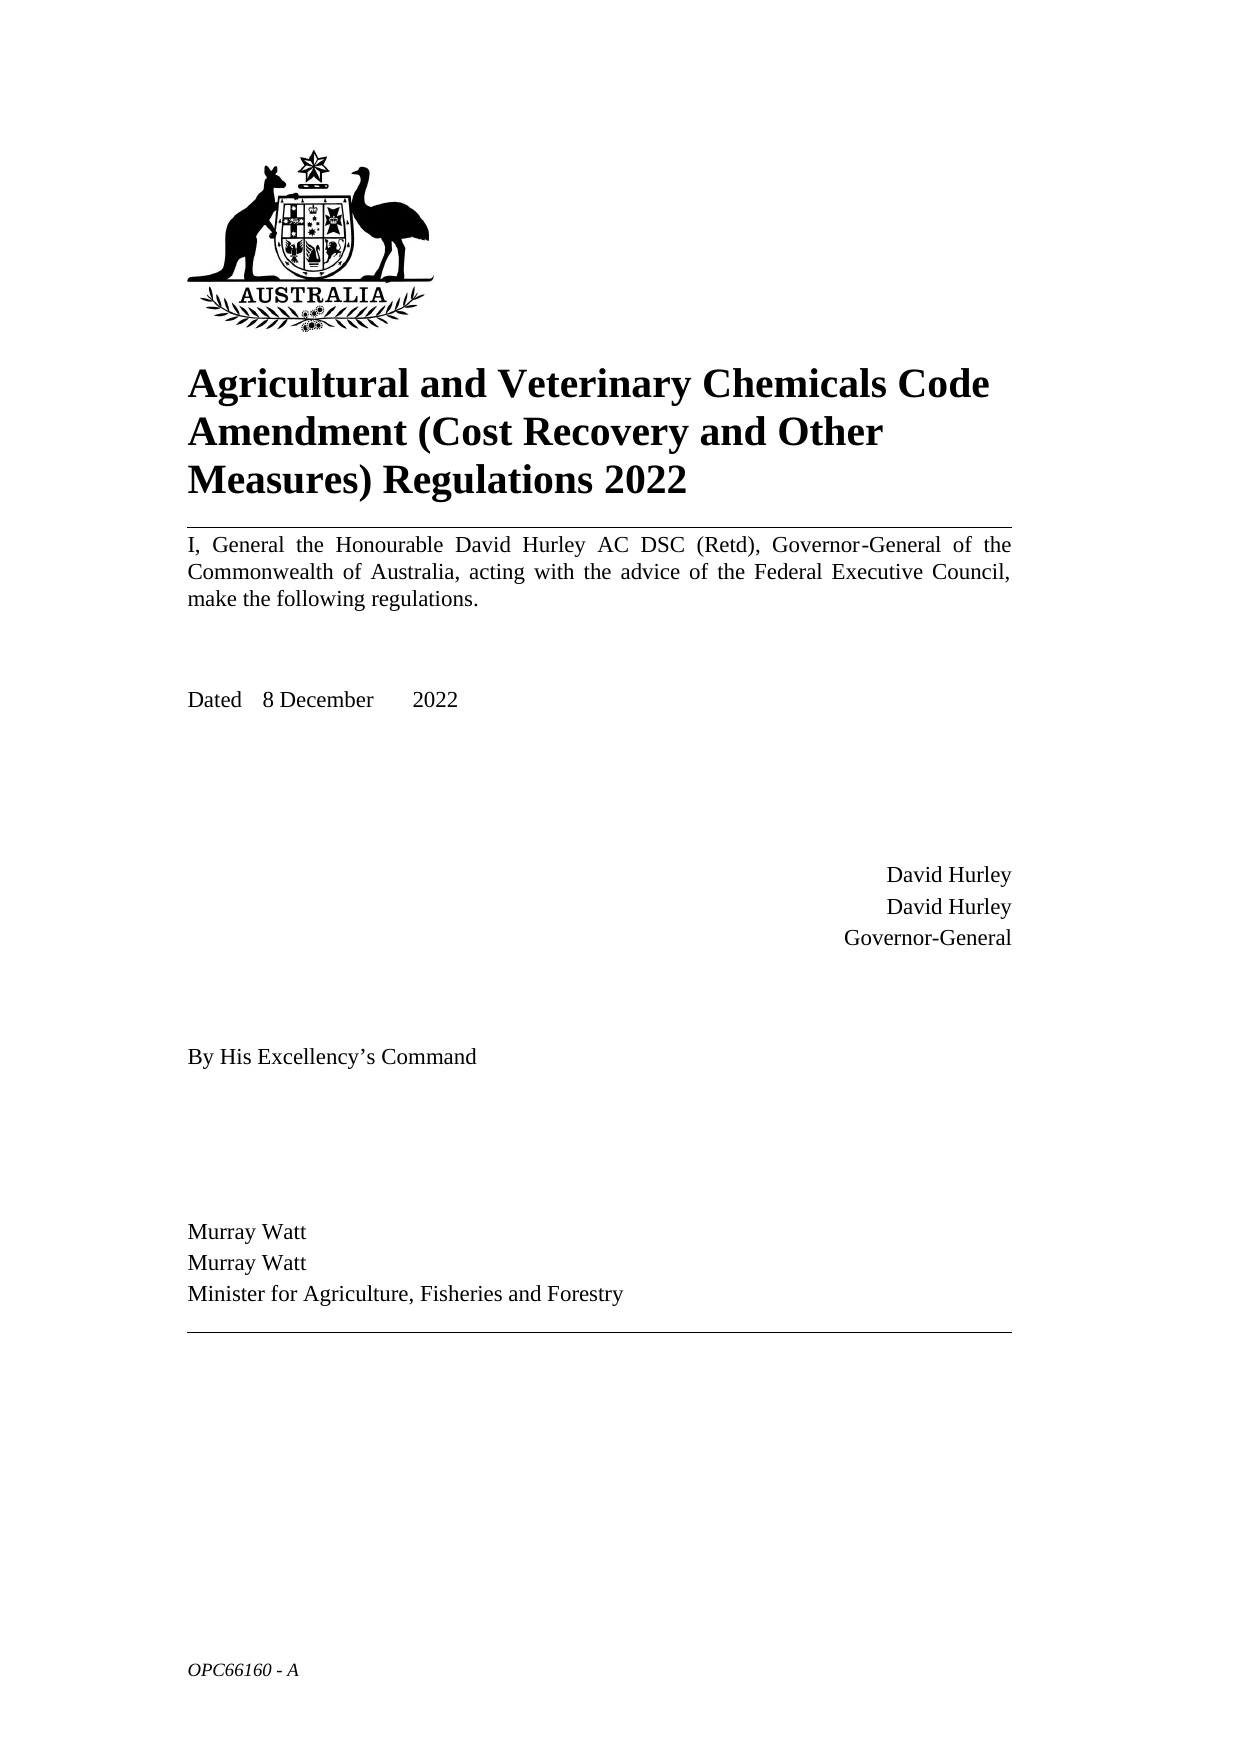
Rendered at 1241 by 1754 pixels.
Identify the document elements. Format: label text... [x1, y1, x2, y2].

text Murray Watt [187, 1244, 1012, 1275]
text David Hurley [228, 888, 1012, 919]
text David Hurley [228, 857, 1012, 888]
text I, General the Honourable David Hurley AC DSC (Retd), Governor-General of the Commonwealth of Australia, acting with the advice of the Federal Executive Council, make the following regulations. [187, 528, 1012, 611]
text Murray Watt [187, 1213, 1012, 1244]
text Minister for Agriculture, Fisheries and Forestry [187, 1275, 1012, 1332]
picture [187, 150, 434, 332]
text Dated 8 December 2022 [187, 686, 1012, 713]
text Governor-General [228, 919, 1012, 950]
text Agricultural and Veterinary Chemicals Code Amendment (Cost Recovery and Other Measures) Regulations 2022 [187, 358, 1053, 502]
text By His Excellency’s Command [187, 1038, 1012, 1069]
